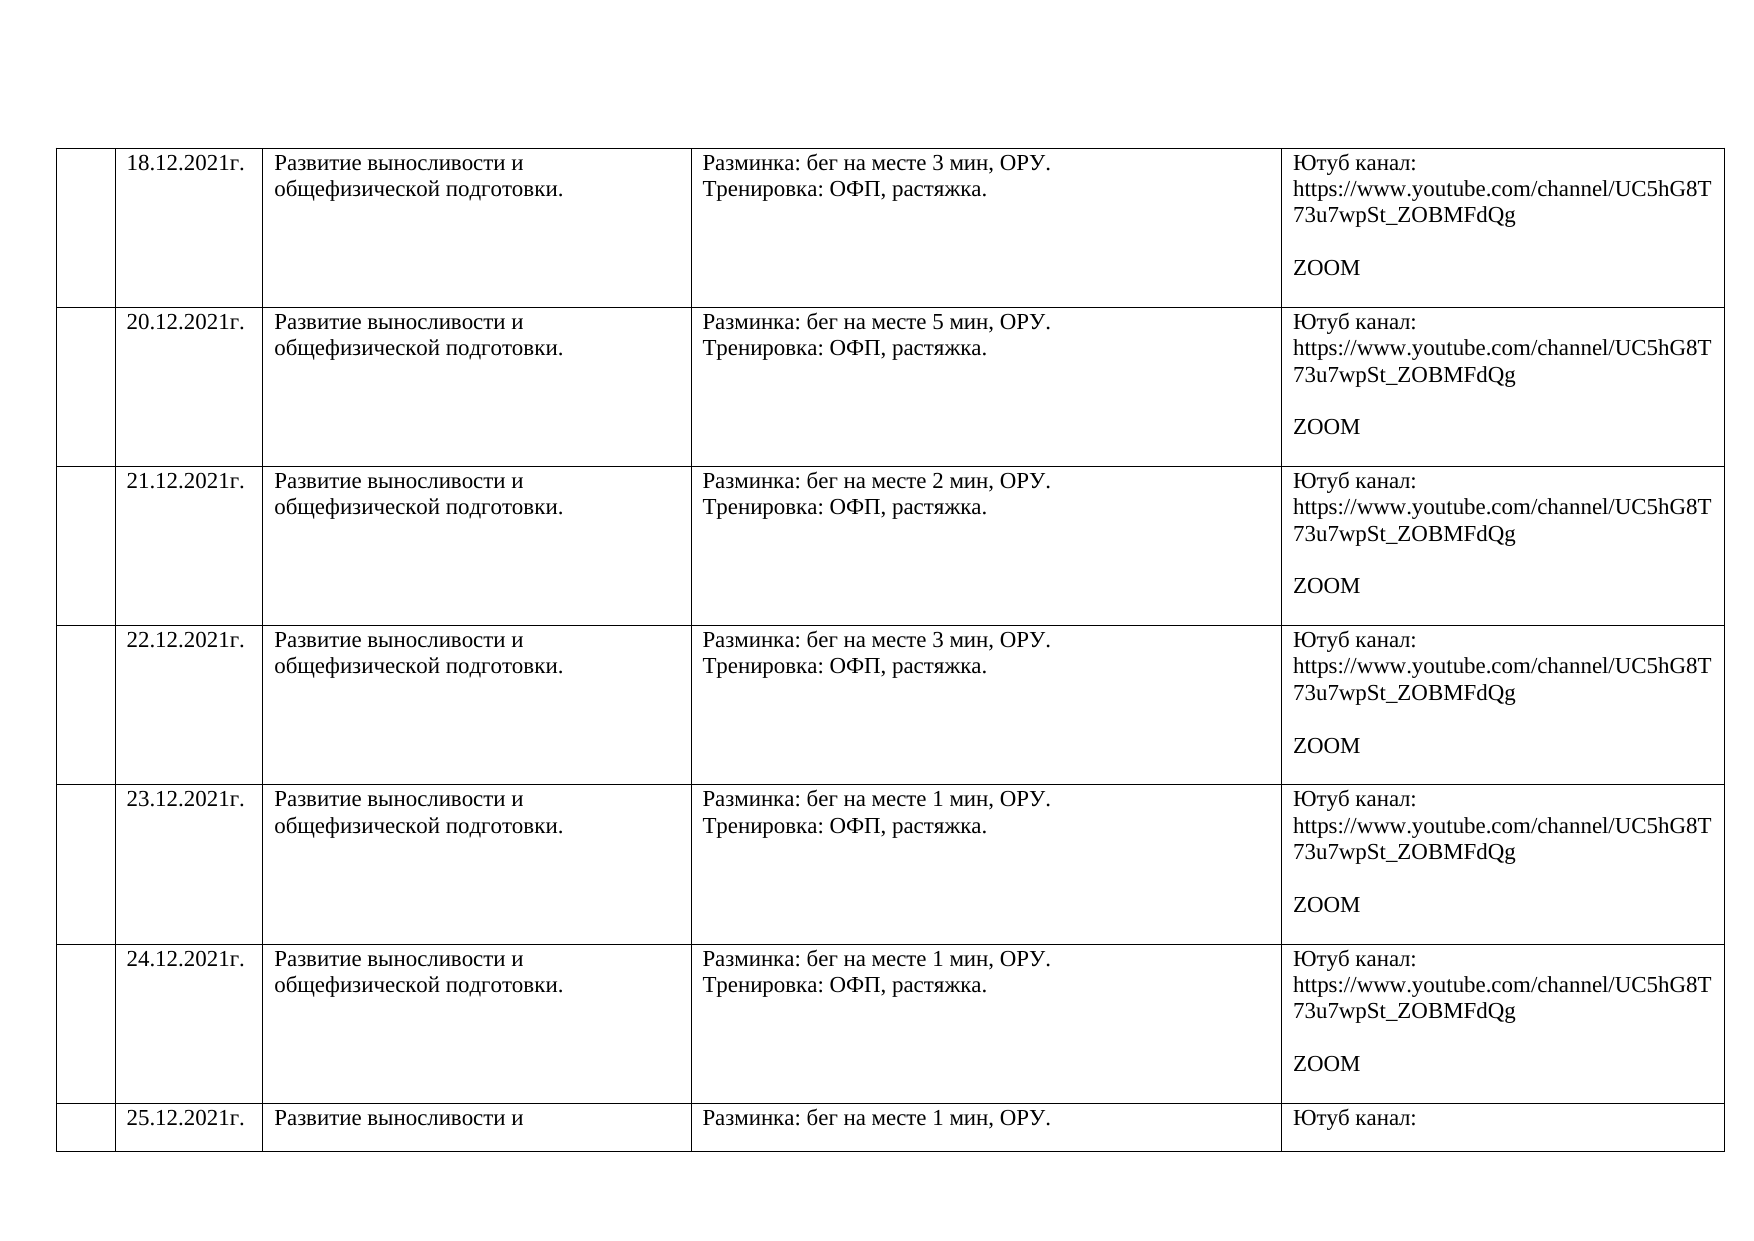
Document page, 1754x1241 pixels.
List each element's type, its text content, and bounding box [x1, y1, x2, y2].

table_cell 25.12.2021г. [116, 1104, 262, 1151]
table_cell 21.12.2021г. [116, 467, 262, 625]
table_cell 20.12.2021г. [116, 308, 262, 466]
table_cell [263, 149, 691, 307]
table_cell 23.12.2021г. [116, 785, 262, 943]
table_cell [57, 308, 115, 466]
table_cell Разминка: бег на месте 1 мин, ОРУ. Тренировка: ОФП, растяжка. [692, 785, 1281, 943]
table_cell 22.12.2021г. [116, 626, 262, 784]
table_cell Разминка: бег на месте 3 мин, ОРУ. Тренировка: ОФП, растяжка. [692, 626, 1281, 784]
table_cell Развитие выносливости и общефизической подготовки. [263, 785, 691, 943]
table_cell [1282, 1104, 1724, 1151]
table_cell [57, 467, 115, 625]
table_cell Ютуб канал: https://www.youtube.com/channel/UC5hG8T73u7wpSt_ZOBMFdQg ZOOM [1282, 308, 1724, 466]
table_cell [1282, 149, 1724, 307]
table_cell Ютуб канал: https://www.youtube.com/channel/UC5hG8T73u7wpSt_ZOBMFdQg ZOOM [1282, 626, 1724, 784]
table_cell Развитие выносливости и общефизической подготовки. [263, 945, 691, 1103]
table_cell [57, 149, 115, 307]
table_cell [57, 626, 115, 784]
table_cell [57, 1104, 115, 1151]
table_cell Разминка: бег на месте 1 мин, ОРУ. Тренировка: ОФП, растяжка. [692, 945, 1281, 1103]
table_cell Ютуб канал: https://www.youtube.com/channel/UC5hG8T73u7wpSt_ZOBMFdQg ZOOM [1282, 467, 1724, 625]
table_cell [57, 785, 115, 943]
table_cell Развитие выносливости и общефизической подготовки. [263, 467, 691, 625]
table_cell Развитие выносливости и общефизической подготовки. [263, 626, 691, 784]
table_cell Ютуб канал: https://www.youtube.com/channel/UC5hG8T73u7wpSt_ZOBMFdQg ZOOM [1282, 945, 1724, 1103]
table_cell Развитие выносливости и общефизической подготовки. [263, 308, 691, 466]
table_cell Ютуб канал: https://www.youtube.com/channel/UC5hG8T73u7wpSt_ZOBMFdQg ZOOM [1282, 785, 1724, 943]
table_cell 18.12.2021г. [116, 149, 262, 307]
table_cell [57, 945, 115, 1103]
table_cell Разминка: бег на месте 3 мин, ОРУ. Тренировка: ОФП, растяжка. [692, 149, 1281, 307]
table_cell Разминка: бег на месте 5 мин, ОРУ. Тренировка: ОФП, растяжка. [692, 308, 1281, 466]
table_cell 24.12.2021г. [116, 945, 262, 1103]
table_cell Разминка: бег на месте 2 мин, ОРУ. Тренировка: ОФП, растяжка. [692, 467, 1281, 625]
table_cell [263, 1104, 691, 1151]
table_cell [692, 1104, 1281, 1151]
